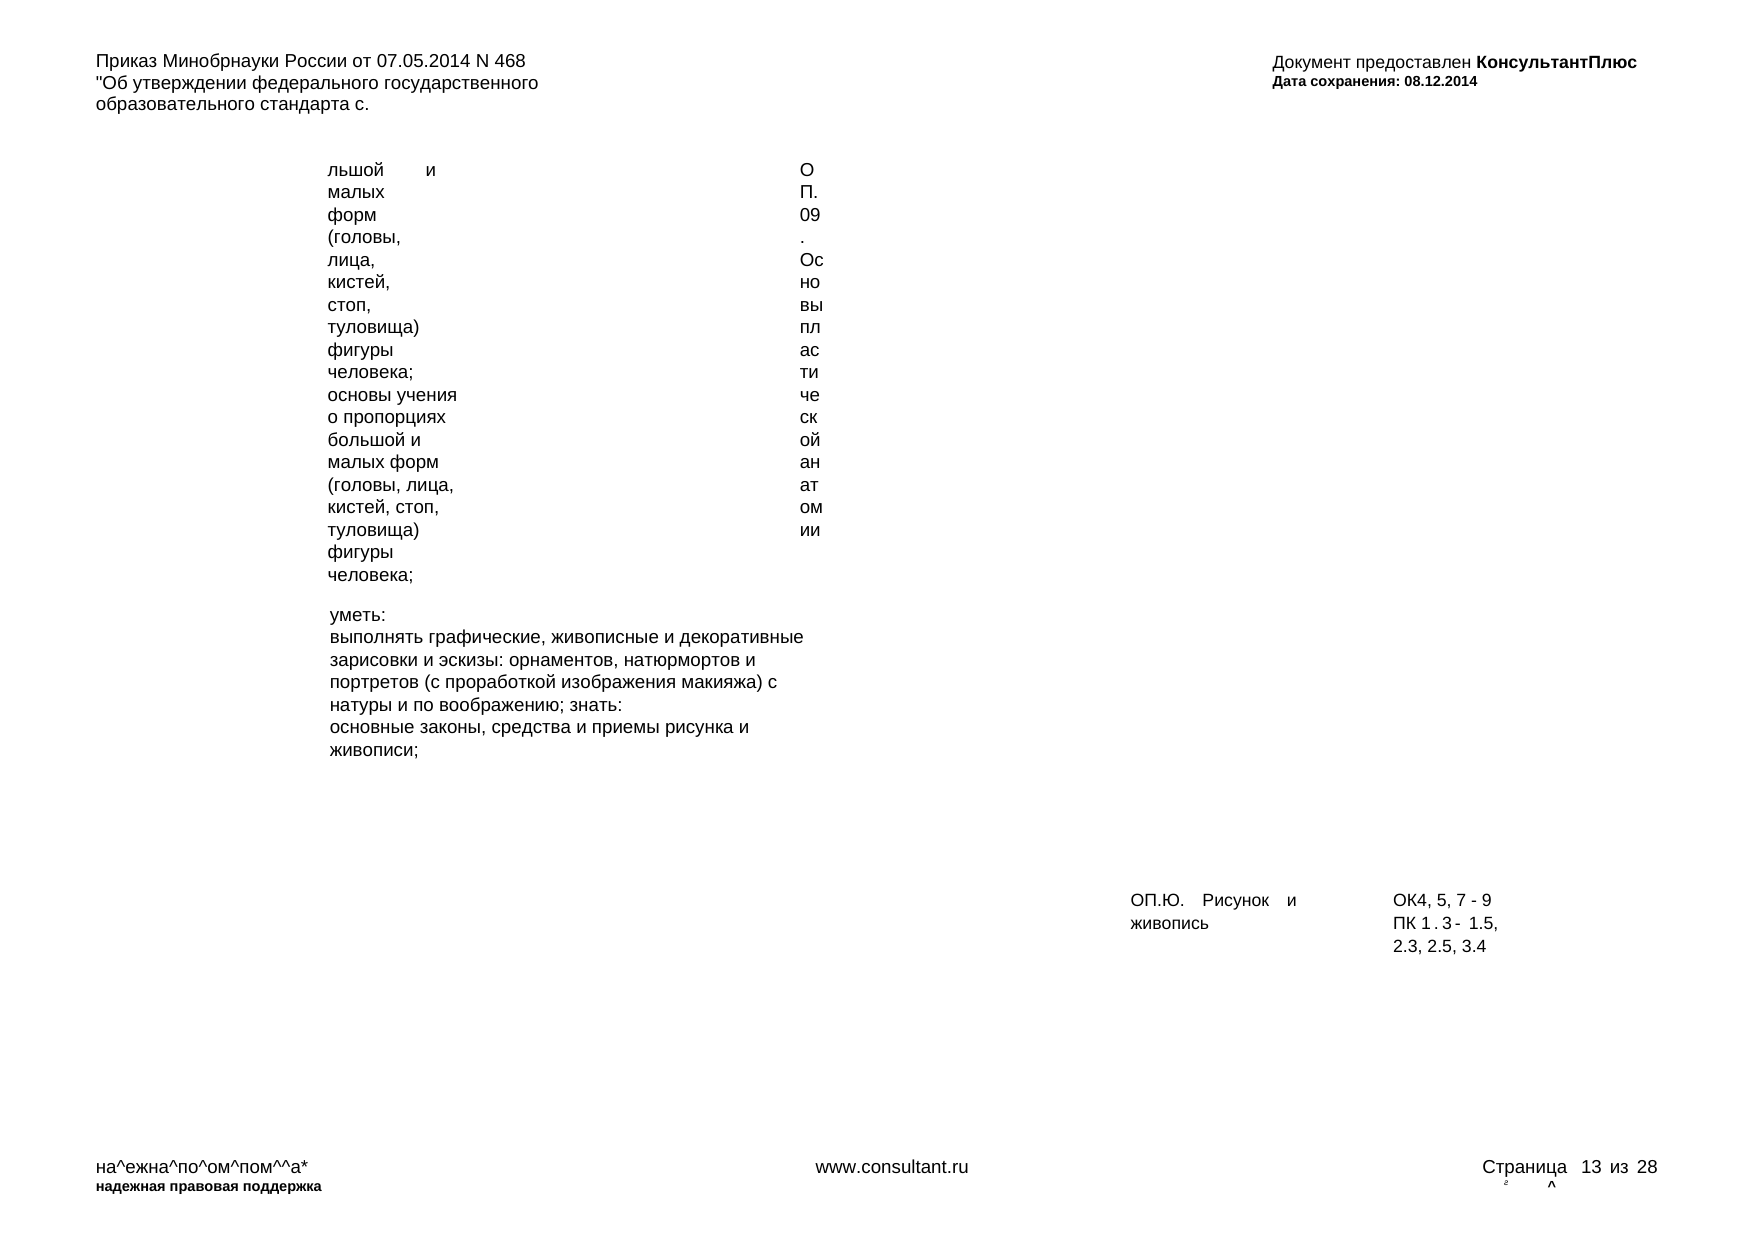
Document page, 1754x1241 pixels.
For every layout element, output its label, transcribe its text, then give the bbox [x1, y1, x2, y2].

text ОП.09. Основы пластической анатомии [799, 158, 824, 541]
text основы учения о пропорциях большой и малых форм (головы, лица, кистей, стоп, туловища) фигуры человека; [327, 383, 469, 586]
text ОК4, 5, 7 - 9 ПК 1.3- 1.5, 2.3, 2.5, 3.4 [1393, 888, 1513, 957]
text пластические особенности большой и малых форм (головы, лица, кистей, стоп, туловища) фигуры человека; [327, 158, 436, 383]
text основные законы, средства и приемы рисунка и живописи; [329, 716, 806, 761]
text выполнять графические, живописные и декоративные зарисовки и эскизы: орнаментов, натюрмортов и портретов (с проработкой изображения макияжа) с натуры и по воображению; знать: [329, 626, 806, 716]
text ОП.Ю. Рисунок и живопись [1130, 888, 1297, 934]
text уметь: [329, 603, 824, 626]
